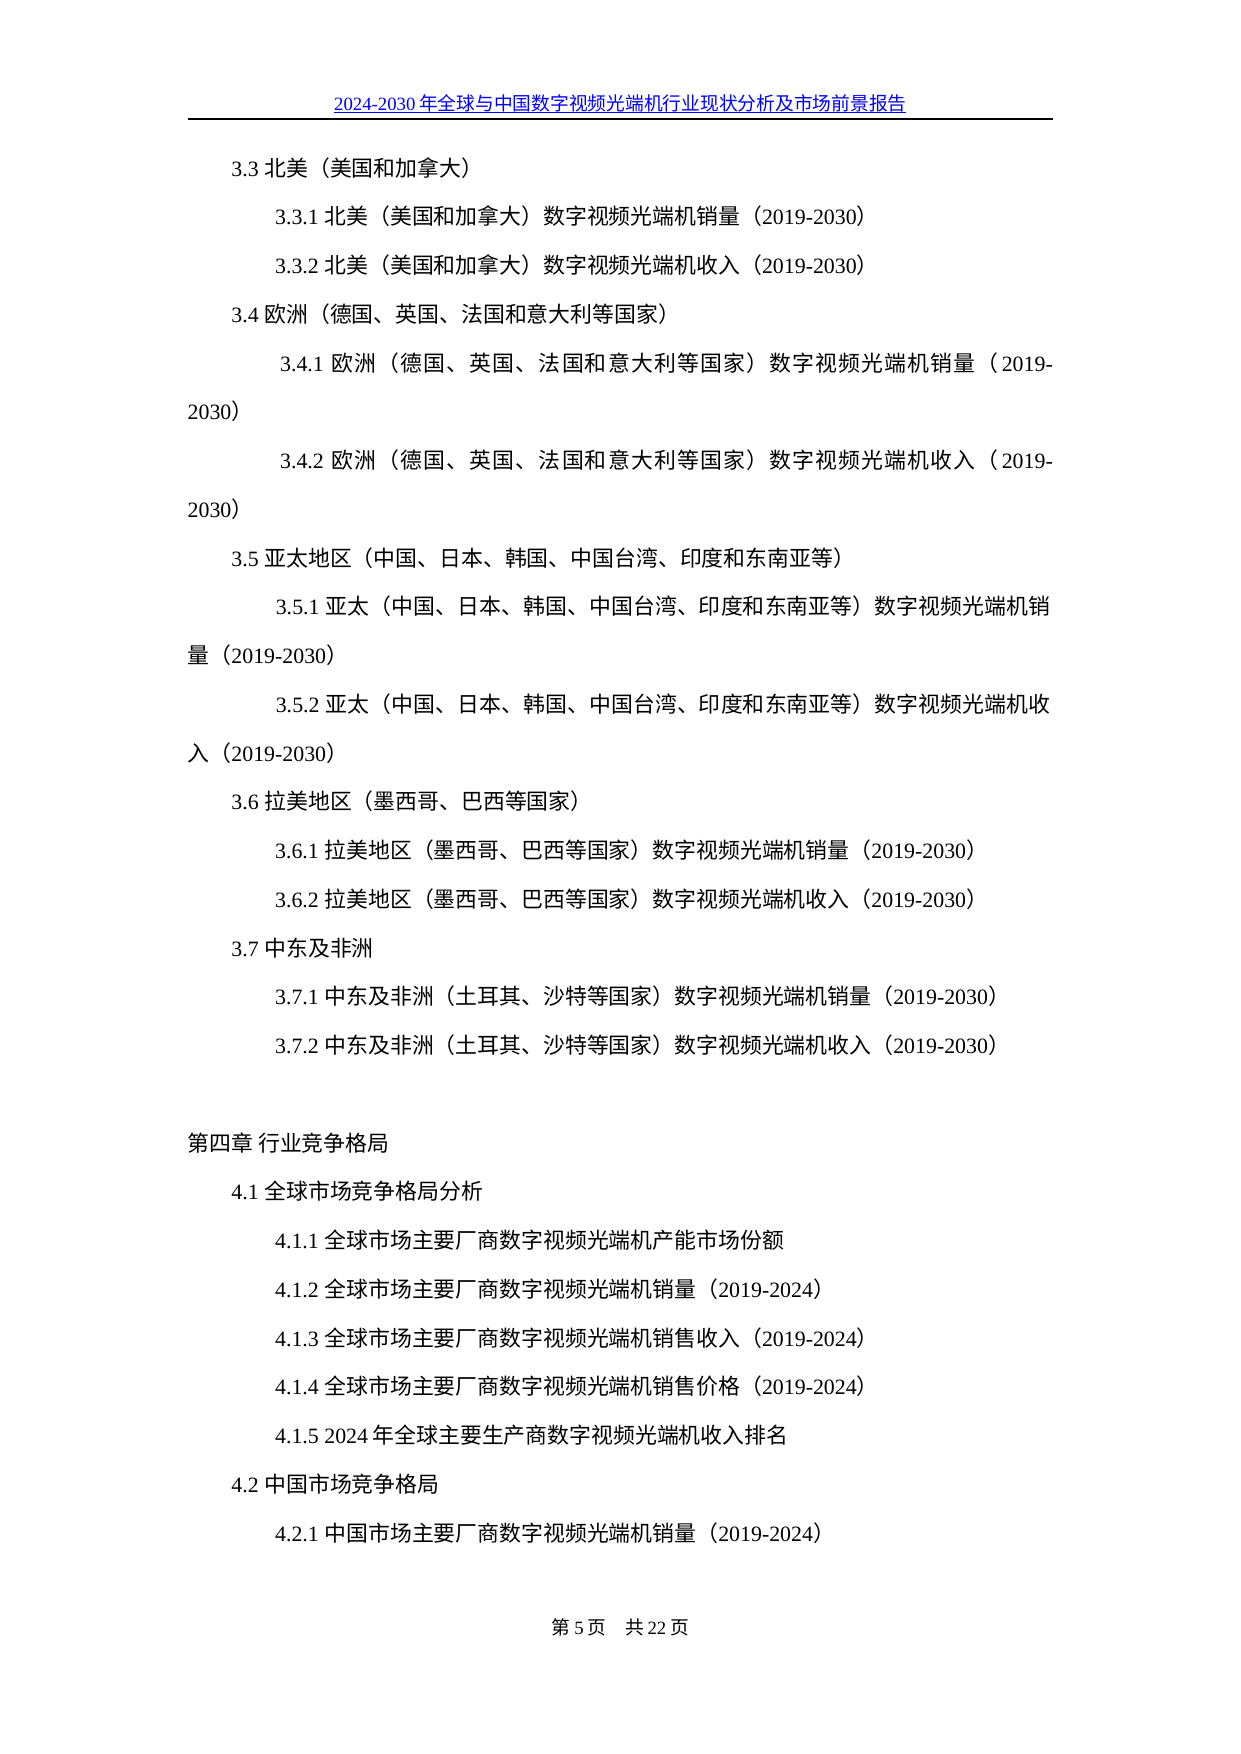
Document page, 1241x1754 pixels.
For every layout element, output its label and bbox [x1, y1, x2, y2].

text [187, 150, 1053, 1548]
